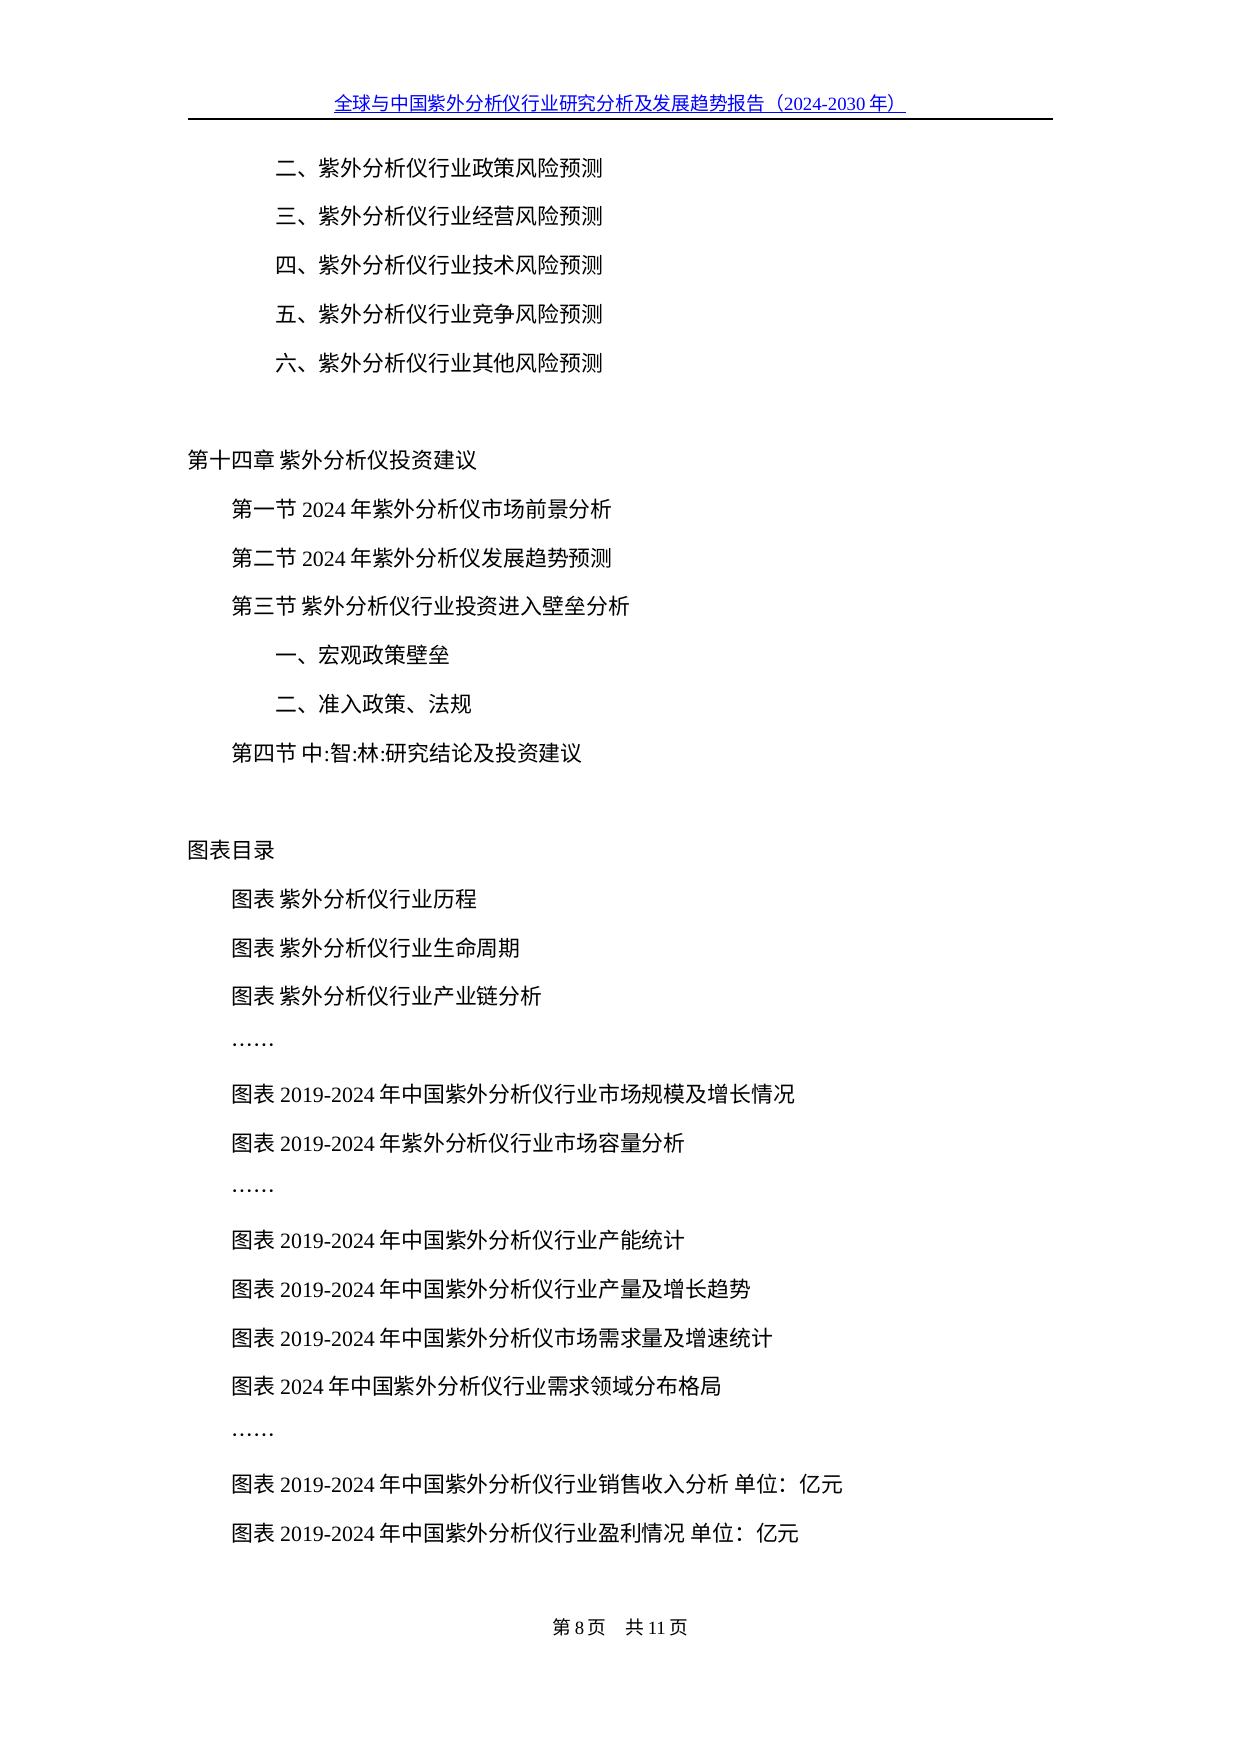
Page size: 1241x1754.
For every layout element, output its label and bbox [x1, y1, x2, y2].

text [187, 150, 1053, 1548]
